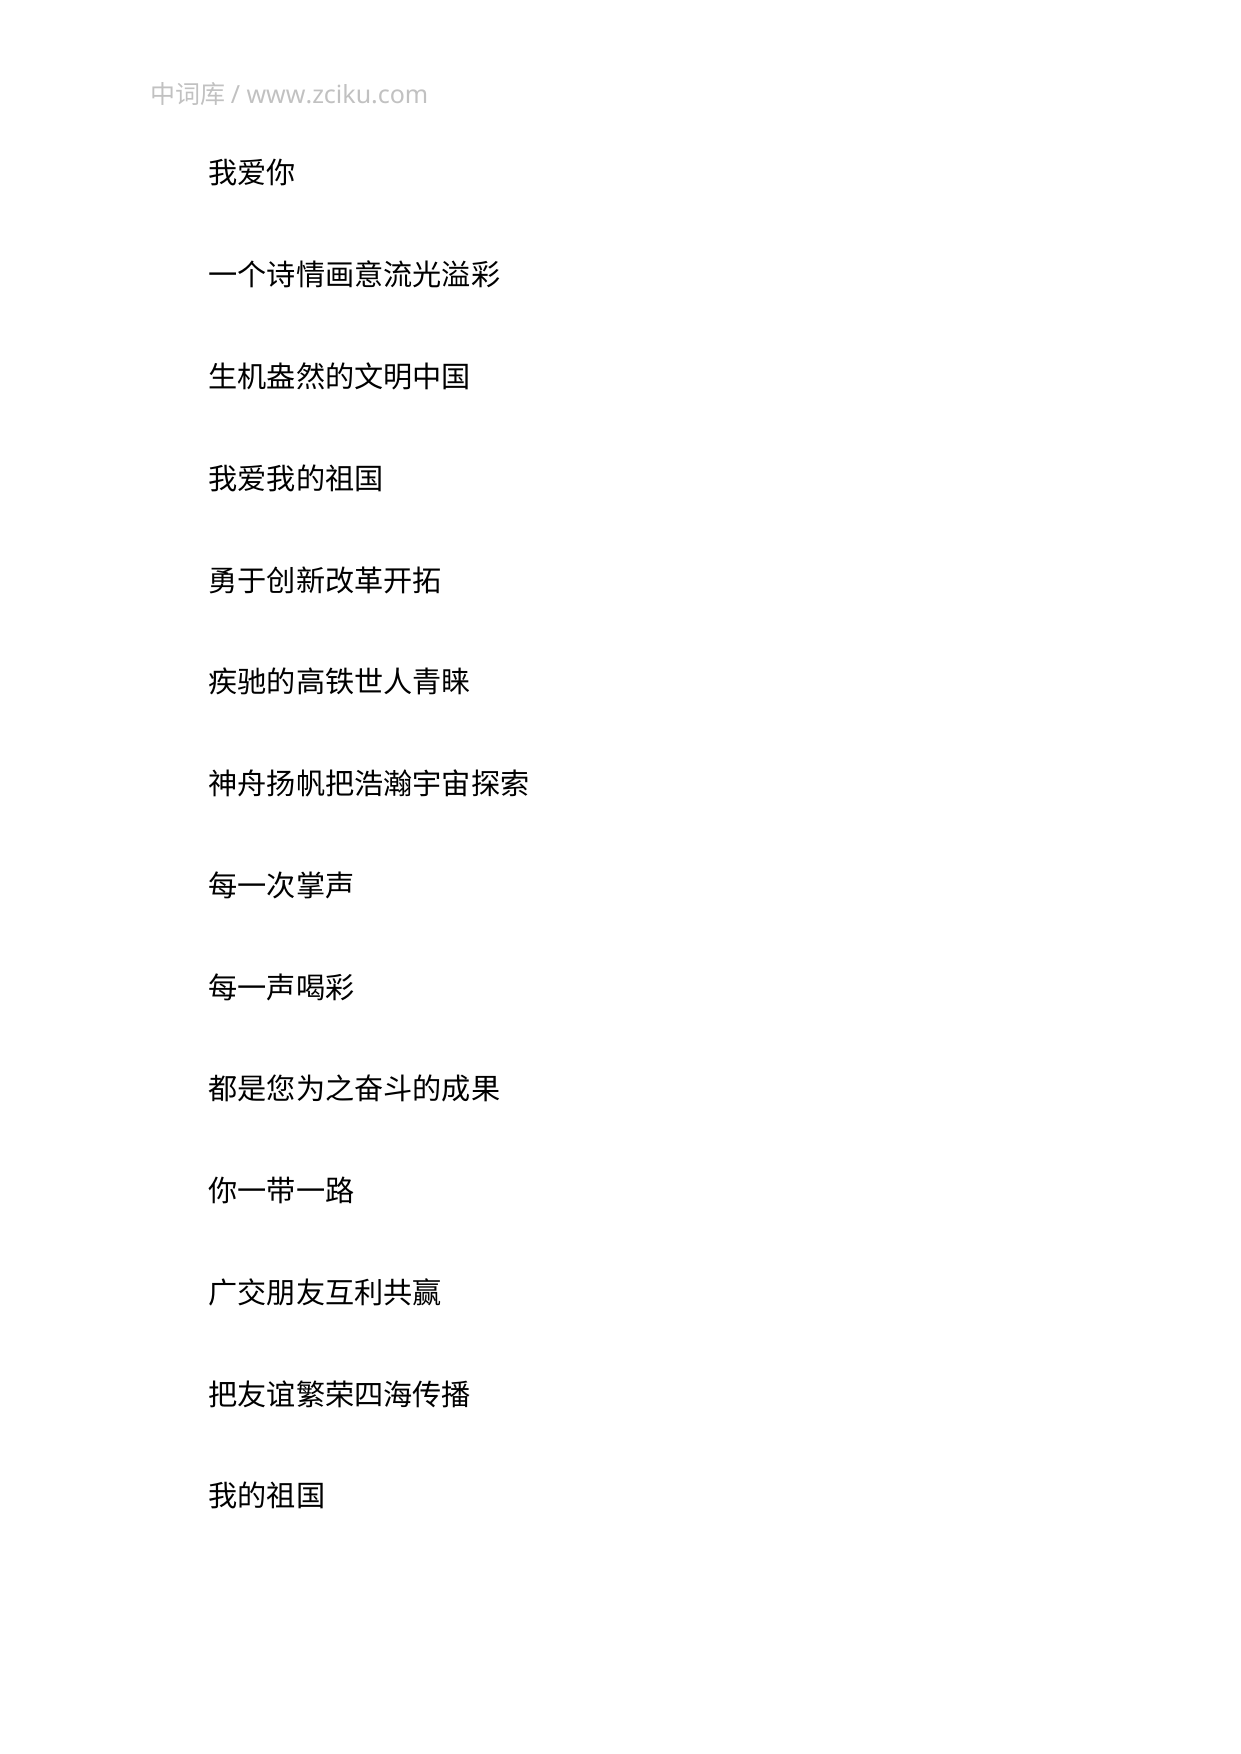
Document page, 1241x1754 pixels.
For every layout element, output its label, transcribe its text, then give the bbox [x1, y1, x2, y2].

text 疾驰的高铁世人青睐 [150, 659, 1090, 701]
text 生机盎然的文明中国 [150, 353, 1090, 396]
text 每一次掌声 [150, 862, 1090, 905]
text 我的祖国 [150, 1473, 1090, 1515]
text 我爱我的祖国 [150, 455, 1090, 498]
text 一个诗情画意流光溢彩 [150, 252, 1090, 294]
text 广交朋友互利共赢 [150, 1269, 1090, 1312]
text 神舟扬帆把浩瀚宇宙探索 [150, 761, 1090, 803]
text 都是您为之奋斗的成果 [150, 1066, 1090, 1108]
text 我爱你 [150, 150, 1090, 192]
text 把友谊繁荣四海传播 [150, 1371, 1090, 1413]
text 勇于创新改革开拓 [150, 557, 1090, 599]
text 你一带一路 [150, 1168, 1090, 1210]
text 每一声喝彩 [150, 964, 1090, 1006]
